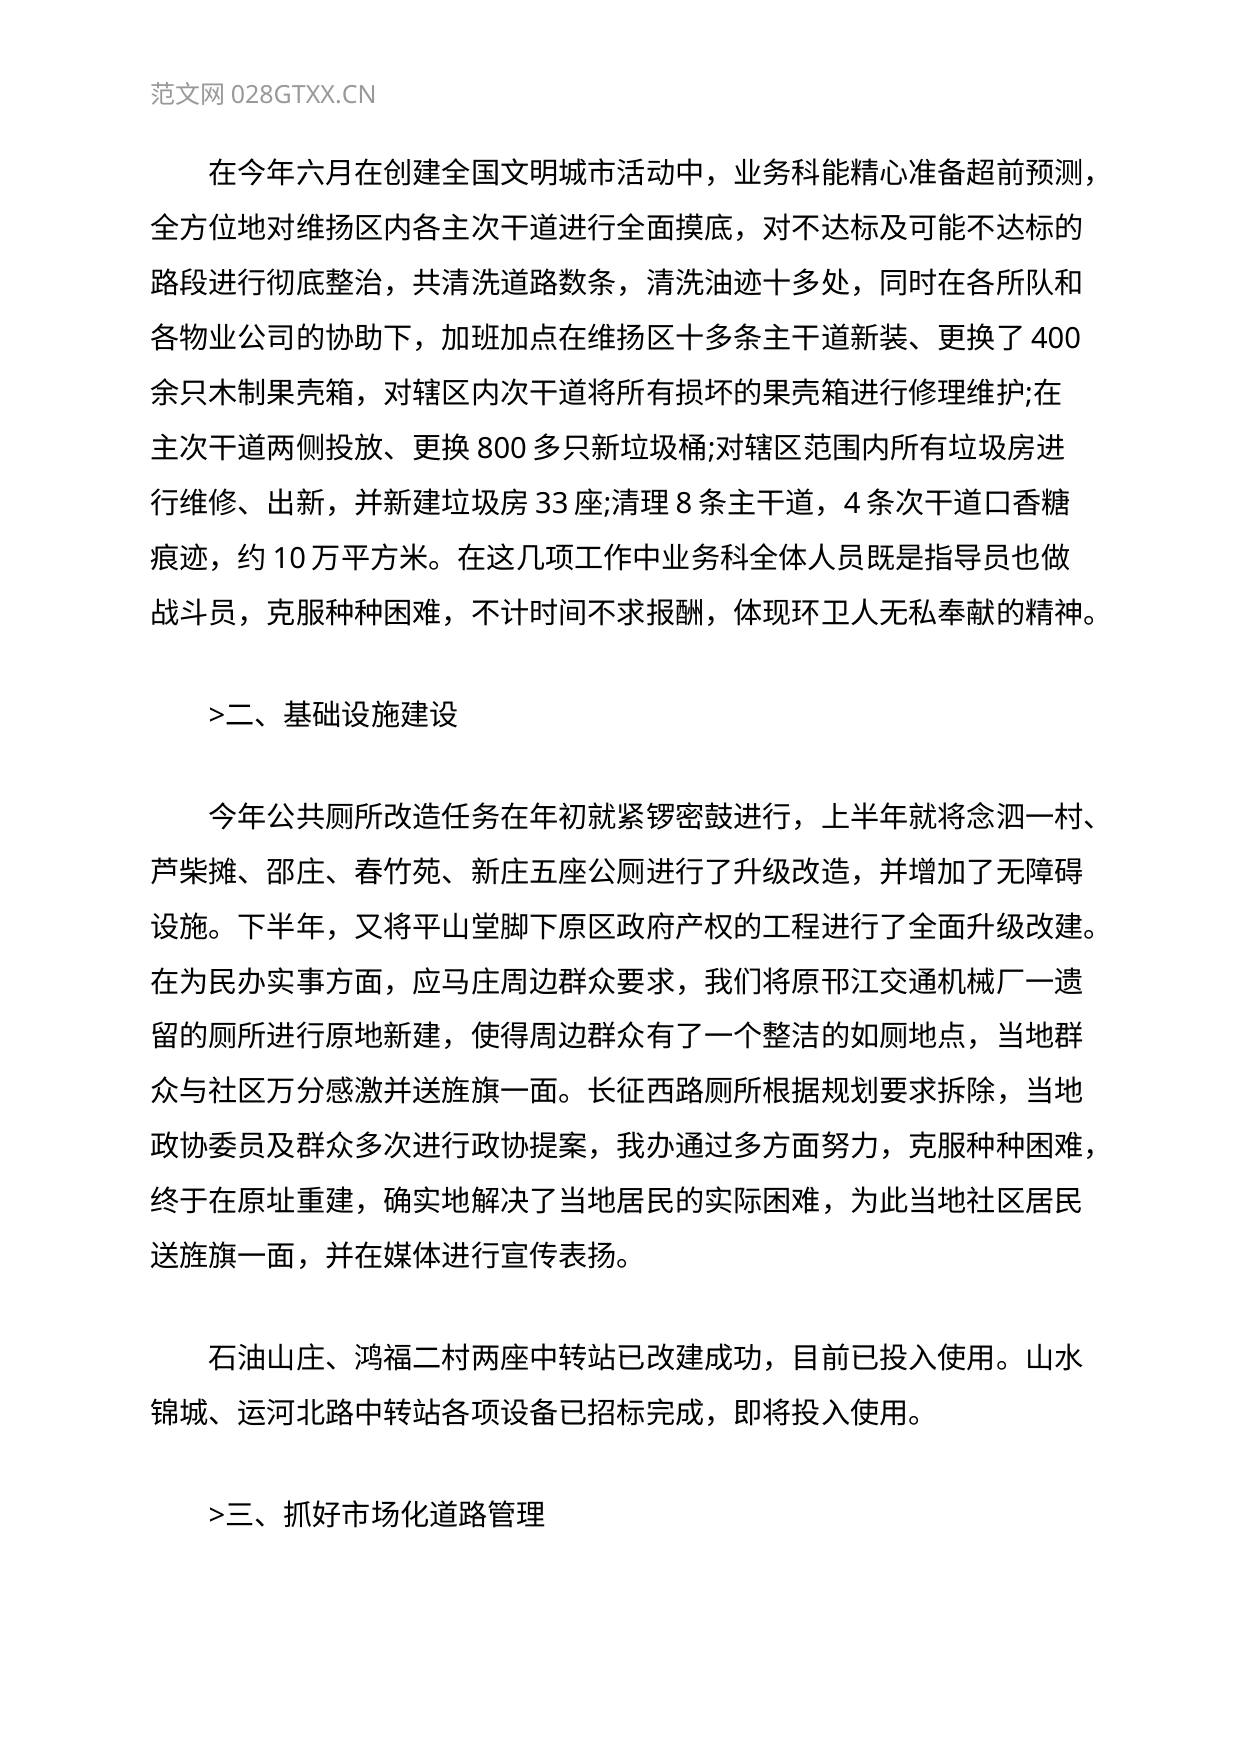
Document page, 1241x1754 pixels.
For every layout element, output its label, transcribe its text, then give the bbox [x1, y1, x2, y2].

text 今年公共厕所改造任务在年初就紧锣密鼓进行，上半年就将念泗一村、芦柴摊、邵庄、春竹苑、新庄五座公厕进行了升级改造，并增加了无障碍设施。下半年，又将平山堂脚下原区政府产权的工程进行了全面升级改建。在为民办实事方面，应马庄周边群众要求，我们将原邗江交通机械厂一遗留的厕所进行原地新建，使得周边群众有了一个整洁的如厕地点，当地群众与社区万分感激并送旌旗一面。长征西路厕所根据规划要求拆除，当地政协委员及群众多次进行政协提案，我办通过多方面努力，克服种种困难，终于在原址重建，确实地解决了当地居民的实际困难，为此当地社区居民送旌旗一面，并在媒体进行宣传表扬。 [150, 793, 1090, 1275]
text 在今年六月在创建全国文明城市活动中，业务科能精心准备超前预测，全方位地对维扬区内各主次干道进行全面摸底，对不达标及可能不达标的路段进行彻底整治，共清洗道路数条，清洗油迹十多处，同时在各所队和各物业公司的协助下，加班加点在维扬区十多条主干道新装、更换了400余只木制果壳箱，对辖区内次干道将所有损坏的果壳箱进行修理维护;在主次干道两侧投放、更换800多只新垃圾桶;对辖区范围内所有垃圾房进行维修、出新，并新建垃圾房33座;清理8条主干道，4条次干道口香糖痕迹，约10万平方米。在这几项工作中业务科全体人员既是指导员也做战斗员，克服种种困难，不计时间不求报酬，体现环卫人无私奉献的精神。 [150, 150, 1090, 632]
text >三、抓好市场化道路管理 [150, 1491, 1090, 1533]
text 石油山庄、鸿福二村两座中转站已改建成功，目前已投入使用。山水锦城、运河北路中转站各项设备已招标完成，即将投入使用。 [150, 1334, 1090, 1432]
text >二、基础设施建设 [150, 691, 1090, 734]
